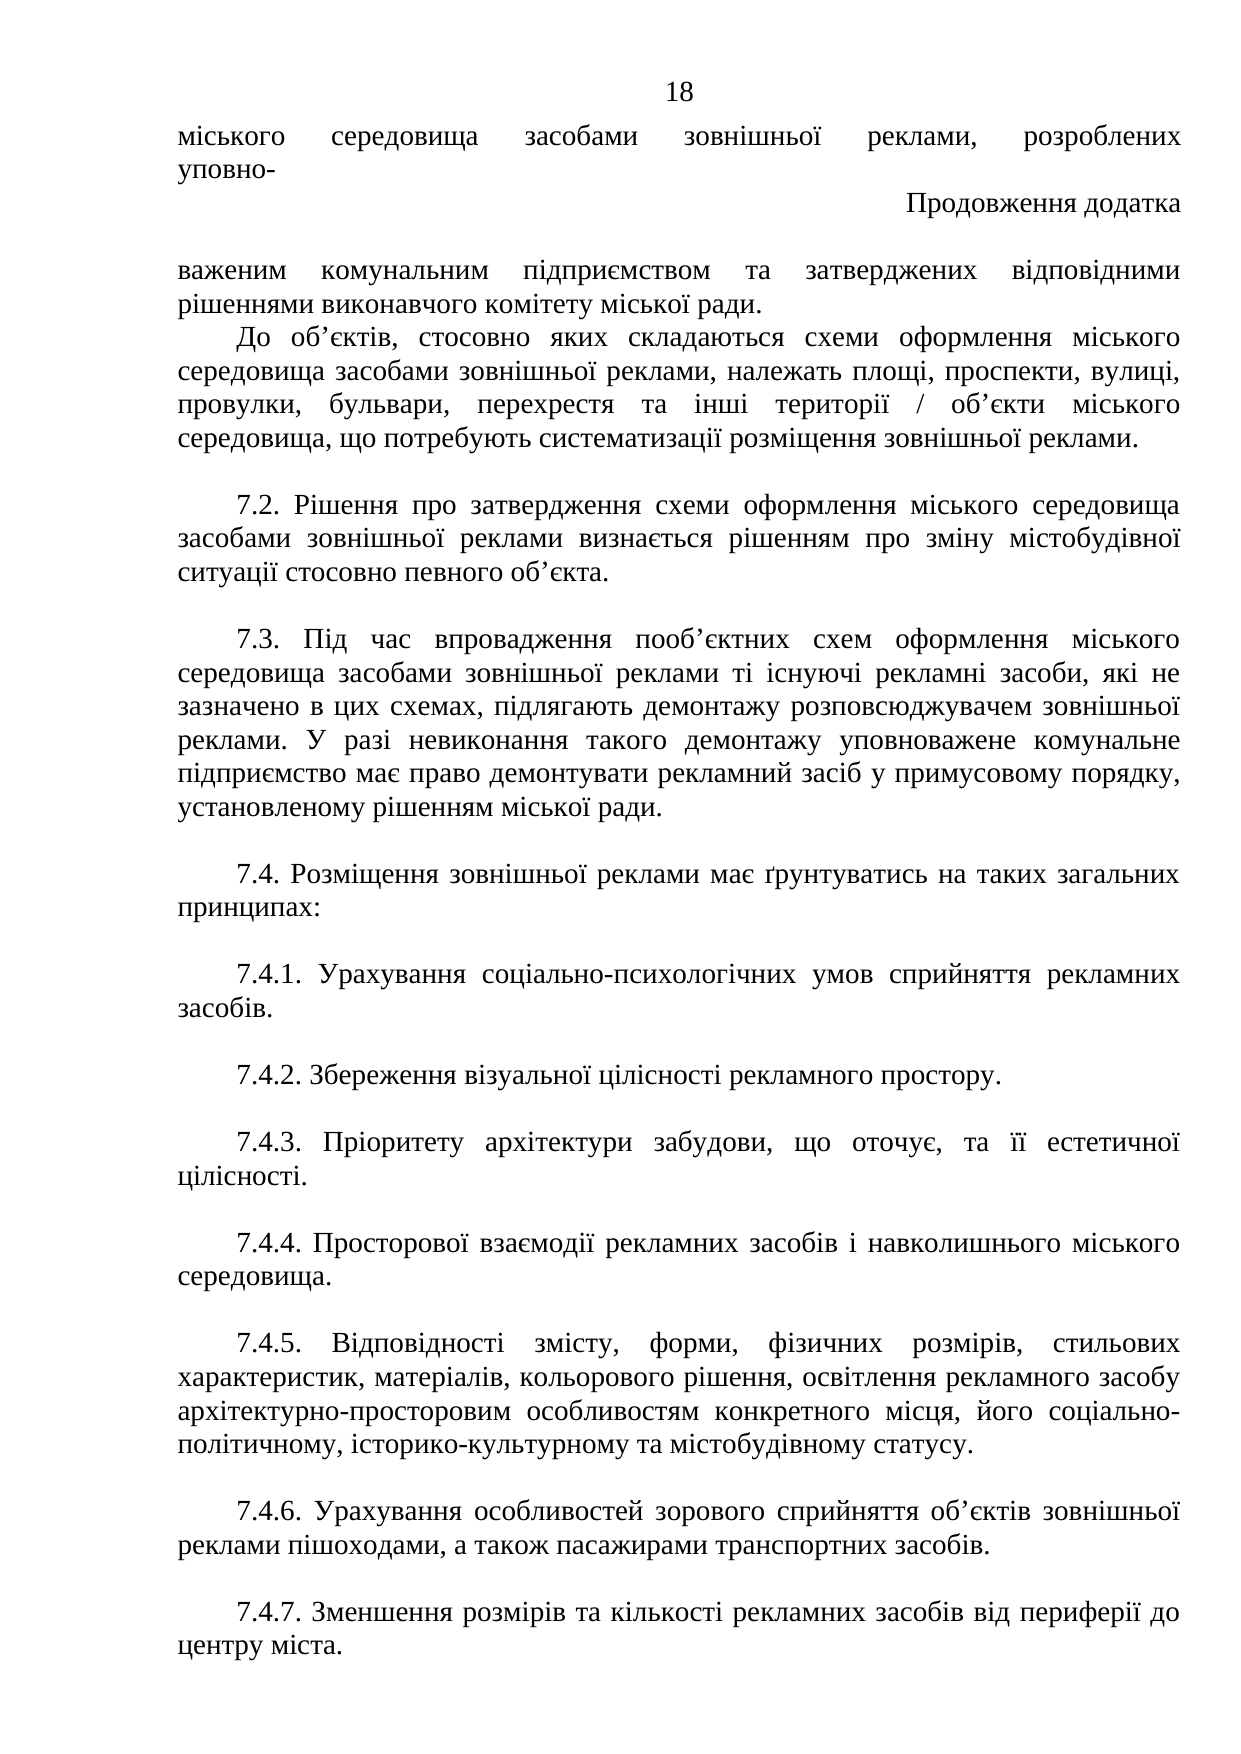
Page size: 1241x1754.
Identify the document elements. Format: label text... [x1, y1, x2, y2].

text 7.2. Рішення про затвердження схеми оформлення міського середовища засобами зовнішньої реклами визнається рішенням про зміну містобудівної ситуації стосовно певного об’єкта. [177, 487, 1181, 588]
text 7.4.3. Пріоритету архітектури забудови, що оточує, та її естетичної цілісності. [177, 1124, 1181, 1191]
text 7.4.7. Зменшення розмірів та кількості рекламних засобів від периферії до центру міста. [177, 1594, 1181, 1661]
text Продовження додатка [236, 185, 1181, 219]
text До об’єктів, стосовно яких складаються схеми оформлення міського середовища засобами зовнішньої реклами, належать площі, проспекти, вулиці, провулки, бульвари, перехрестя та інші території / об’єкти міського середовища, що потребують систематизації розміщення зовнішньої реклами. [177, 319, 1181, 453]
text 7.3. Під час впровадження пооб’єктних схем оформлення міського середовища засобами зовнішньої реклами ті існуючі рекламні засоби, які не зазначено в цих схемах, підлягають демонтажу розповсюджувачем зовнішньої реклами. У разі невиконання такого демонтажу уповноважене комунальне підприємство має право демонтувати рекламний засіб у примусовому порядку, установленому рішенням міської ради. [177, 621, 1181, 822]
text важеним комунальним підприємством та затверджених відповідними рішеннями виконавчого комітету міської ради. [177, 219, 1181, 319]
text 7.4.1. Урахування соціально-психологічних умов сприйняття рекламних засобів. [177, 957, 1181, 1024]
text 7.4. Розміщення зовнішньої реклами має ґрунтуватись на таких загальних принципах: [177, 856, 1181, 923]
text 7.4.6. Урахування особливостей зорового сприйняття об’єктів зовнішньої реклами пішоходами, а також пасажирами транспортних засобів. [177, 1493, 1181, 1560]
text 7.4.2. Збереження візуальної цілісності рекламного простору. [177, 1057, 1181, 1091]
text 7.4.4. Просторової взаємодії рекламних засобів і навколишнього міського середовища. [177, 1225, 1181, 1292]
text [177, 118, 1181, 185]
text 7.4.5. Відповідності змісту, форми, фізичних розмірів, стильових характеристик, матеріалів, кольорового рішення, освітлення рекламного засобу архітектурно-просторовим особливостям конкретного місця, його соціально-політичному, історико-культурному та містобудівному статусу. [177, 1326, 1181, 1460]
